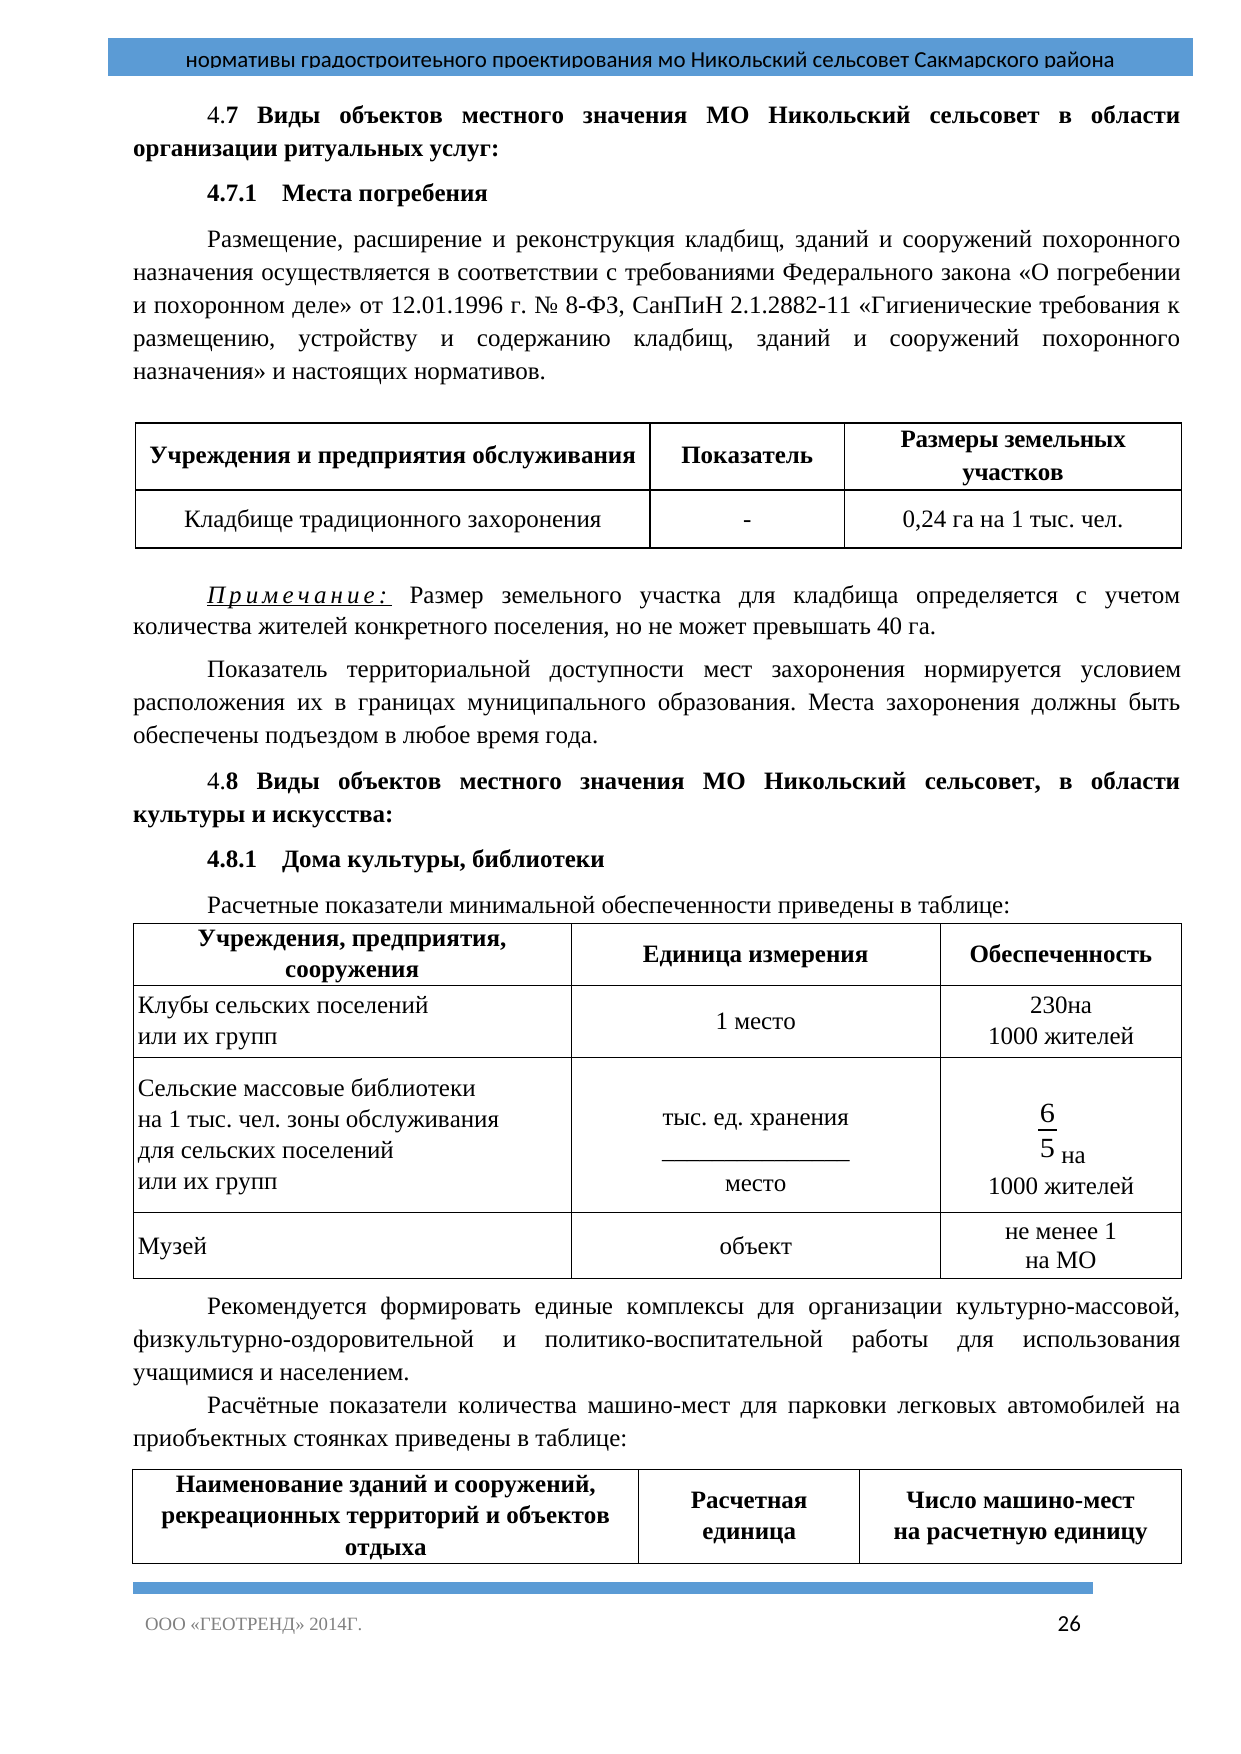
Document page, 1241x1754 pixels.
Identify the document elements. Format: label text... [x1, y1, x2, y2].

table_cell не менее 1 на МО [941, 1213, 1181, 1278]
table_cell тыс. ед. хранения _______________ место [572, 1058, 940, 1212]
table_cell 0,24 га на 1 тыс. чел. [845, 491, 1181, 547]
table_header Показатель [651, 424, 844, 489]
text Размещение, расширение и реконструкция кладбищ, зданий и сооружений похоронного назначения осуществляется в соответствии с требованиями Федерального закона «О погребении и похоронном деле» от 12.01.1996 г. № 8-ФЗ, СанПиН 2.1.2882-11 «Гигиенические требования к размещению, устройству и содержанию кладбищ, зданий и сооружений похоронного назначения» и настоящих нормативов. [133, 224, 1181, 385]
table_cell на 1000 жителей [941, 1058, 1181, 1212]
list Расчётные показатели количества машино-мест для парковки легковых автомобилей на приобъектных стоянках приведены в таблице: [133, 1390, 1181, 1452]
text Примечание: Размер земельного участка для кладбища определяется с учетом количества жителей конкретного поселения, но не может превышать 40 га. [133, 580, 1181, 639]
text Показатель территориальной доступности мест захоронения нормируется условием расположения их в границах муниципального образования. Места захоронения должны быть обеспечены подъездом в любое время года. [133, 654, 1181, 749]
table_cell - [651, 491, 844, 547]
subtitle 4.7 Виды объектов местного значения МО Никольский сельсовет в области организации ритуальных услуг: [133, 100, 1181, 162]
table_cell Кладбище традиционного захоронения [136, 491, 649, 547]
table_header Наименование зданий и сооружений, рекреационных территорий и объектов отдыха [133, 1470, 638, 1562]
table_cell Музей [134, 1213, 571, 1278]
table_header Размеры земельных участков [845, 424, 1181, 489]
subtitle 4.8 Виды объектов местного значения МО Никольский сельсовет, в области культуры и искусства: [133, 766, 1181, 828]
table_cell Сельские массовые библиотеки на 1 тыс. чел. зоны обслуживания для сельских поселений или их групп [134, 1058, 571, 1212]
table_cell Клубы сельских поселений или их групп [134, 986, 571, 1056]
table_header Обеспеченность [941, 924, 1181, 985]
table_header Учреждения, предприятия, сооружения [134, 924, 571, 985]
subtitle Места погребения [207, 178, 1181, 207]
list Рекомендуется формировать единые комплексы для организации культурно-массовой, физкультурно-оздоровительной и политико-воспитательной работы для использования учащимися и населением. [133, 1291, 1181, 1386]
table_header Число машино-мест на расчетную единицу [860, 1470, 1181, 1562]
table_header Расчетная единица [639, 1470, 859, 1562]
table_header Единица измерения [572, 924, 940, 985]
list Расчетные показатели минимальной обеспеченности приведены в таблице: [133, 890, 1181, 919]
table_cell объект [572, 1213, 940, 1278]
table_header Учреждения и предприятия обслуживания [136, 424, 649, 489]
subtitle Дома культуры, библиотеки [207, 844, 1181, 873]
table_cell 1 место [572, 986, 940, 1056]
table_cell 230на 1000 жителей [941, 986, 1181, 1056]
